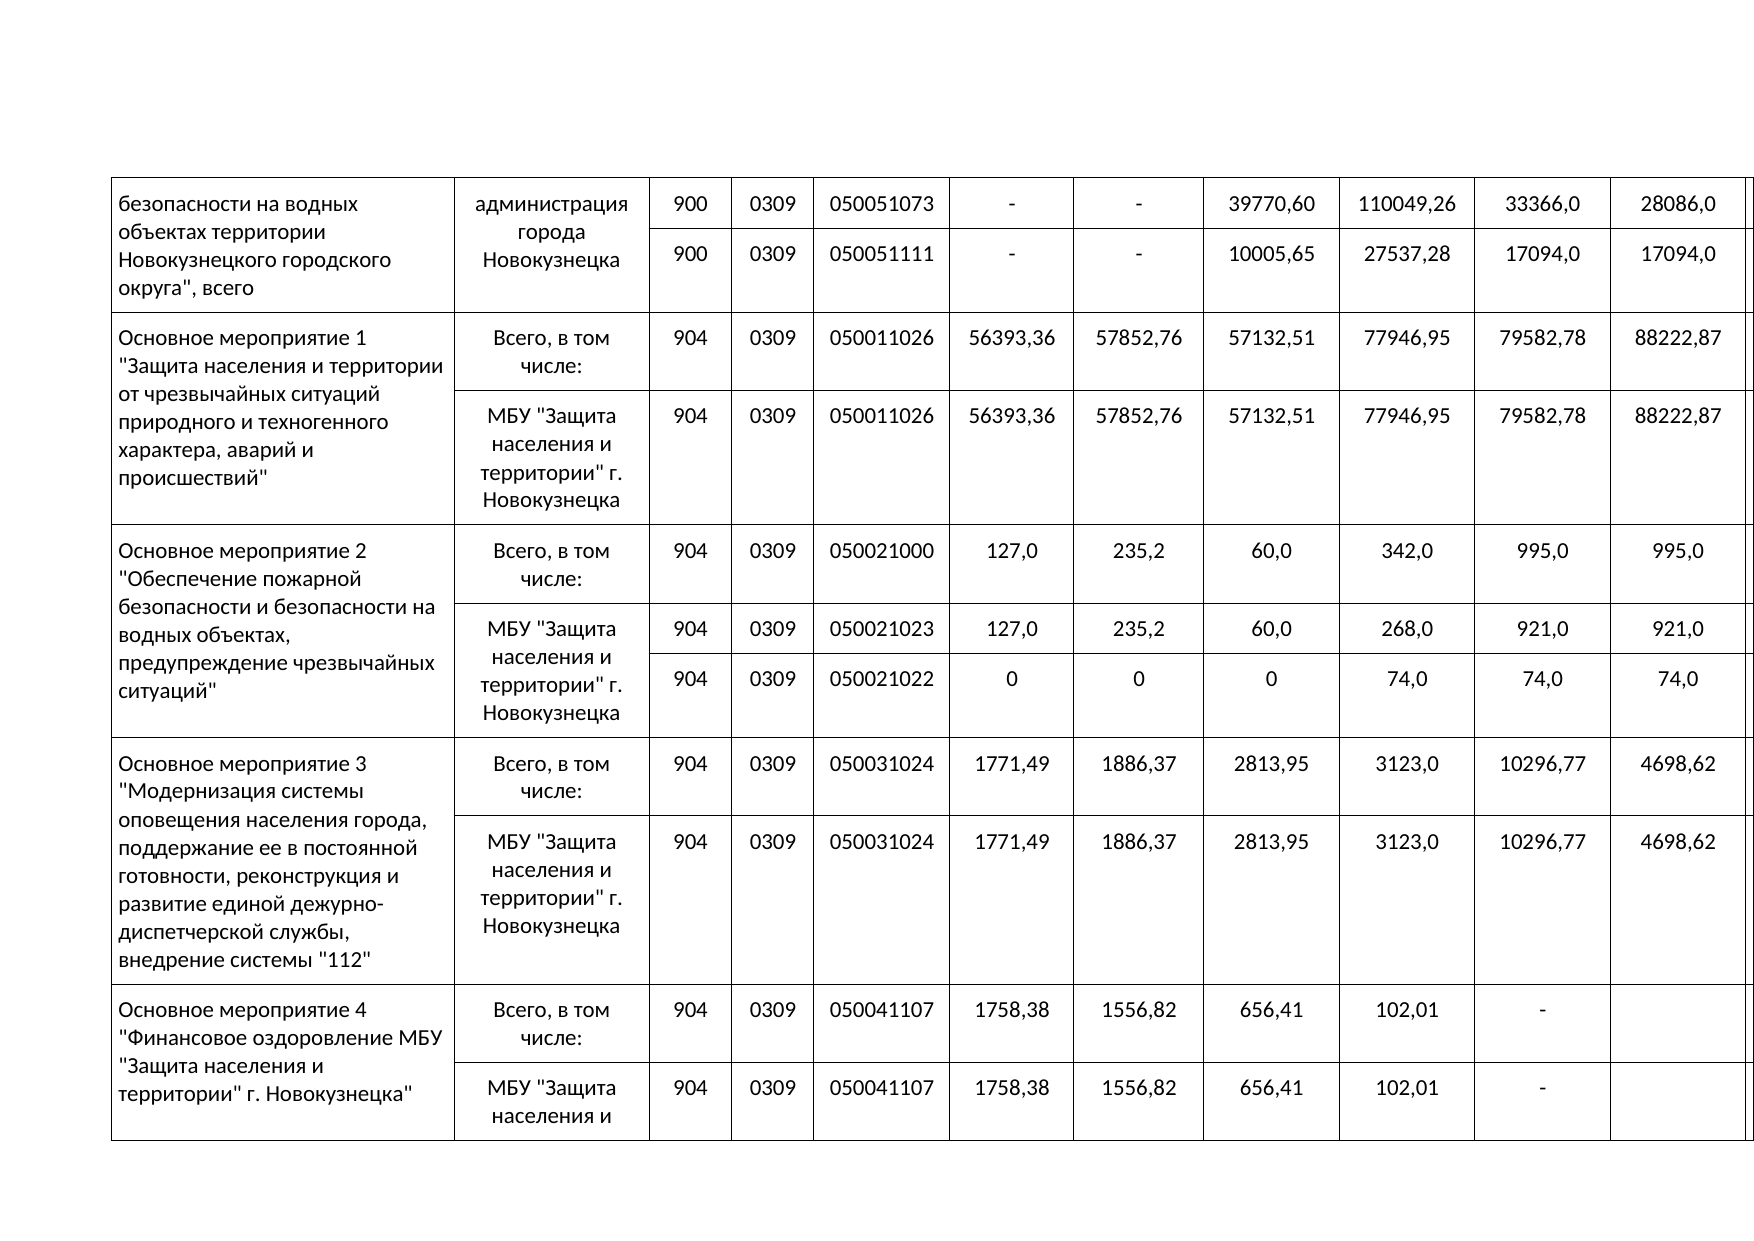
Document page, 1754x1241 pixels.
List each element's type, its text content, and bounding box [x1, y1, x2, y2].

table_cell 235,2 [1074, 604, 1203, 653]
table_cell 904 [650, 313, 731, 390]
table_cell 77946,95 [1340, 313, 1474, 390]
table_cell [455, 1063, 649, 1140]
table_cell 268,0 [1340, 604, 1474, 653]
table_cell 127,0 [950, 604, 1073, 653]
table_cell 050041107 [814, 985, 949, 1062]
table_cell 57852,76 [1074, 391, 1203, 524]
table_cell 0309 [732, 816, 813, 983]
table_cell Основное мероприятие 2 "Обеспечение пожарной безопасности и безопасности на водных объектах, предупреждение чрезвычайных ситуаций" [112, 525, 454, 737]
table_cell 10296,77 [1475, 816, 1610, 983]
table_cell [1611, 1063, 1745, 1140]
table_cell 0309 [732, 1063, 813, 1140]
table_cell 1771,49 [950, 816, 1073, 983]
table_cell Всего, в том числе: [455, 313, 649, 390]
table_cell 3123,0 [1340, 816, 1474, 983]
table_cell 79582,78 [1475, 313, 1610, 390]
table_cell 995,0 [1475, 525, 1610, 603]
table_cell 904 [650, 1063, 731, 1140]
table_cell 050031024 [814, 738, 949, 815]
table_cell 342,0 [1340, 525, 1474, 603]
table_cell 0309 [732, 604, 813, 653]
table_cell 57852,76 [1074, 313, 1203, 390]
table_cell 0 [950, 654, 1073, 737]
table_cell 050051073 [814, 178, 949, 227]
table_cell 235,2 [1074, 525, 1203, 603]
table_cell 56393,36 [950, 313, 1073, 390]
table_cell администрация города Новокузнецка [455, 178, 649, 312]
table_cell 050011026 [814, 391, 949, 524]
table_cell 39770,60 [1204, 178, 1339, 227]
table_cell 74,0 [1611, 654, 1745, 737]
table_cell 127,0 [950, 525, 1073, 603]
table_cell 904 [650, 525, 731, 603]
table_cell 74,0 [1340, 654, 1474, 737]
table_cell 656,41 [1204, 985, 1339, 1062]
table_cell 1758,38 [950, 985, 1073, 1062]
table_cell 4698,62 [1611, 738, 1745, 815]
table_cell 1771,49 [950, 738, 1073, 815]
table_cell 27537,28 [1340, 229, 1474, 312]
table_cell 0309 [732, 654, 813, 737]
table_cell 050031024 [814, 816, 949, 983]
table_cell 0309 [732, 738, 813, 815]
table_cell 1886,37 [1074, 738, 1203, 815]
table_cell 1886,37 [1074, 816, 1203, 983]
table_cell 2813,95 [1204, 738, 1339, 815]
table_cell 904 [650, 985, 731, 1062]
table_cell 2813,95 [1204, 816, 1339, 983]
table_cell 050021022 [814, 654, 949, 737]
table_cell 88222,87 [1611, 391, 1745, 524]
table_cell МБУ "Защита населения и территории" г. Новокузнецка [455, 604, 649, 737]
table_cell МБУ "Защита населения и территории" г. Новокузнецка [455, 816, 649, 983]
table_cell 33366,0 [1475, 178, 1610, 227]
table_cell - [1475, 985, 1610, 1062]
table_cell Всего, в том числе: [455, 525, 649, 603]
table_cell 1758,38 [950, 1063, 1073, 1140]
table_cell 0 [1204, 654, 1339, 737]
table_cell 74,0 [1475, 654, 1610, 737]
table_cell 050021023 [814, 604, 949, 653]
table_cell 921,0 [1475, 604, 1610, 653]
table_cell 110049,26 [1340, 178, 1474, 227]
table_cell 77946,95 [1340, 391, 1474, 524]
table_cell 79582,78 [1475, 391, 1610, 524]
table_cell Всего, в том числе: [455, 738, 649, 815]
table_cell Всего, в том числе: [455, 985, 649, 1062]
table_cell - [1074, 178, 1203, 227]
table_cell Основное мероприятие 3 "Модернизация системы оповещения населения города, поддержание ее в постоянной готовности, реконструкция и развитие единой дежурно-диспетчерской службы, внедрение системы "112" [112, 738, 454, 983]
table_cell 28086,0 [1611, 178, 1745, 227]
table_cell 1556,82 [1074, 985, 1203, 1062]
table_cell - [950, 178, 1073, 227]
table_cell 17094,0 [1611, 229, 1745, 312]
table_cell 904 [650, 738, 731, 815]
table_cell 102,01 [1340, 985, 1474, 1062]
table_cell 1556,82 [1074, 1063, 1203, 1140]
table_cell 60,0 [1204, 604, 1339, 653]
table_cell 904 [650, 604, 731, 653]
table_cell 921,0 [1611, 604, 1745, 653]
table_cell МБУ "Защита населения и территории" г. Новокузнецка [455, 391, 649, 524]
table_cell 050051111 [814, 229, 949, 312]
table_cell 10296,77 [1475, 738, 1610, 815]
table_cell 904 [650, 654, 731, 737]
table_cell 0309 [732, 391, 813, 524]
table_cell 17094,0 [1475, 229, 1610, 312]
table_cell [1611, 985, 1745, 1062]
table_cell 904 [650, 816, 731, 983]
table_cell 56393,36 [950, 391, 1073, 524]
table_cell 0 [1074, 654, 1203, 737]
table_cell 88222,87 [1611, 313, 1745, 390]
table_cell 4698,62 [1611, 816, 1745, 983]
table_cell Основное мероприятие 1 "Защита населения и территории от чрезвычайных ситуаций природного и техногенного характера, аварий и происшествий" [112, 313, 454, 524]
table_cell 050021000 [814, 525, 949, 603]
table_cell 57132,51 [1204, 391, 1339, 524]
table_cell 995,0 [1611, 525, 1745, 603]
table_cell 3123,0 [1340, 738, 1474, 815]
table_cell 0309 [732, 313, 813, 390]
table_cell 0309 [732, 229, 813, 312]
table_cell 050011026 [814, 313, 949, 390]
table_cell 904 [650, 391, 731, 524]
table_cell 900 [650, 178, 731, 227]
table_cell 900 [650, 229, 731, 312]
table_cell 10005,65 [1204, 229, 1339, 312]
table_cell 0309 [732, 525, 813, 603]
table_cell Основное мероприятие 4 "Финансовое оздоровление МБУ "Защита населения и территории" г. Новокузнецка" [112, 985, 454, 1140]
table_cell 102,01 [1340, 1063, 1474, 1140]
table_cell - [1475, 1063, 1610, 1140]
table_cell 0309 [732, 178, 813, 227]
table_cell 656,41 [1204, 1063, 1339, 1140]
table_cell 050041107 [814, 1063, 949, 1140]
table_cell 0309 [732, 985, 813, 1062]
table_cell - [1074, 229, 1203, 312]
table_cell - [950, 229, 1073, 312]
table_cell 57132,51 [1204, 313, 1339, 390]
table_cell 60,0 [1204, 525, 1339, 603]
